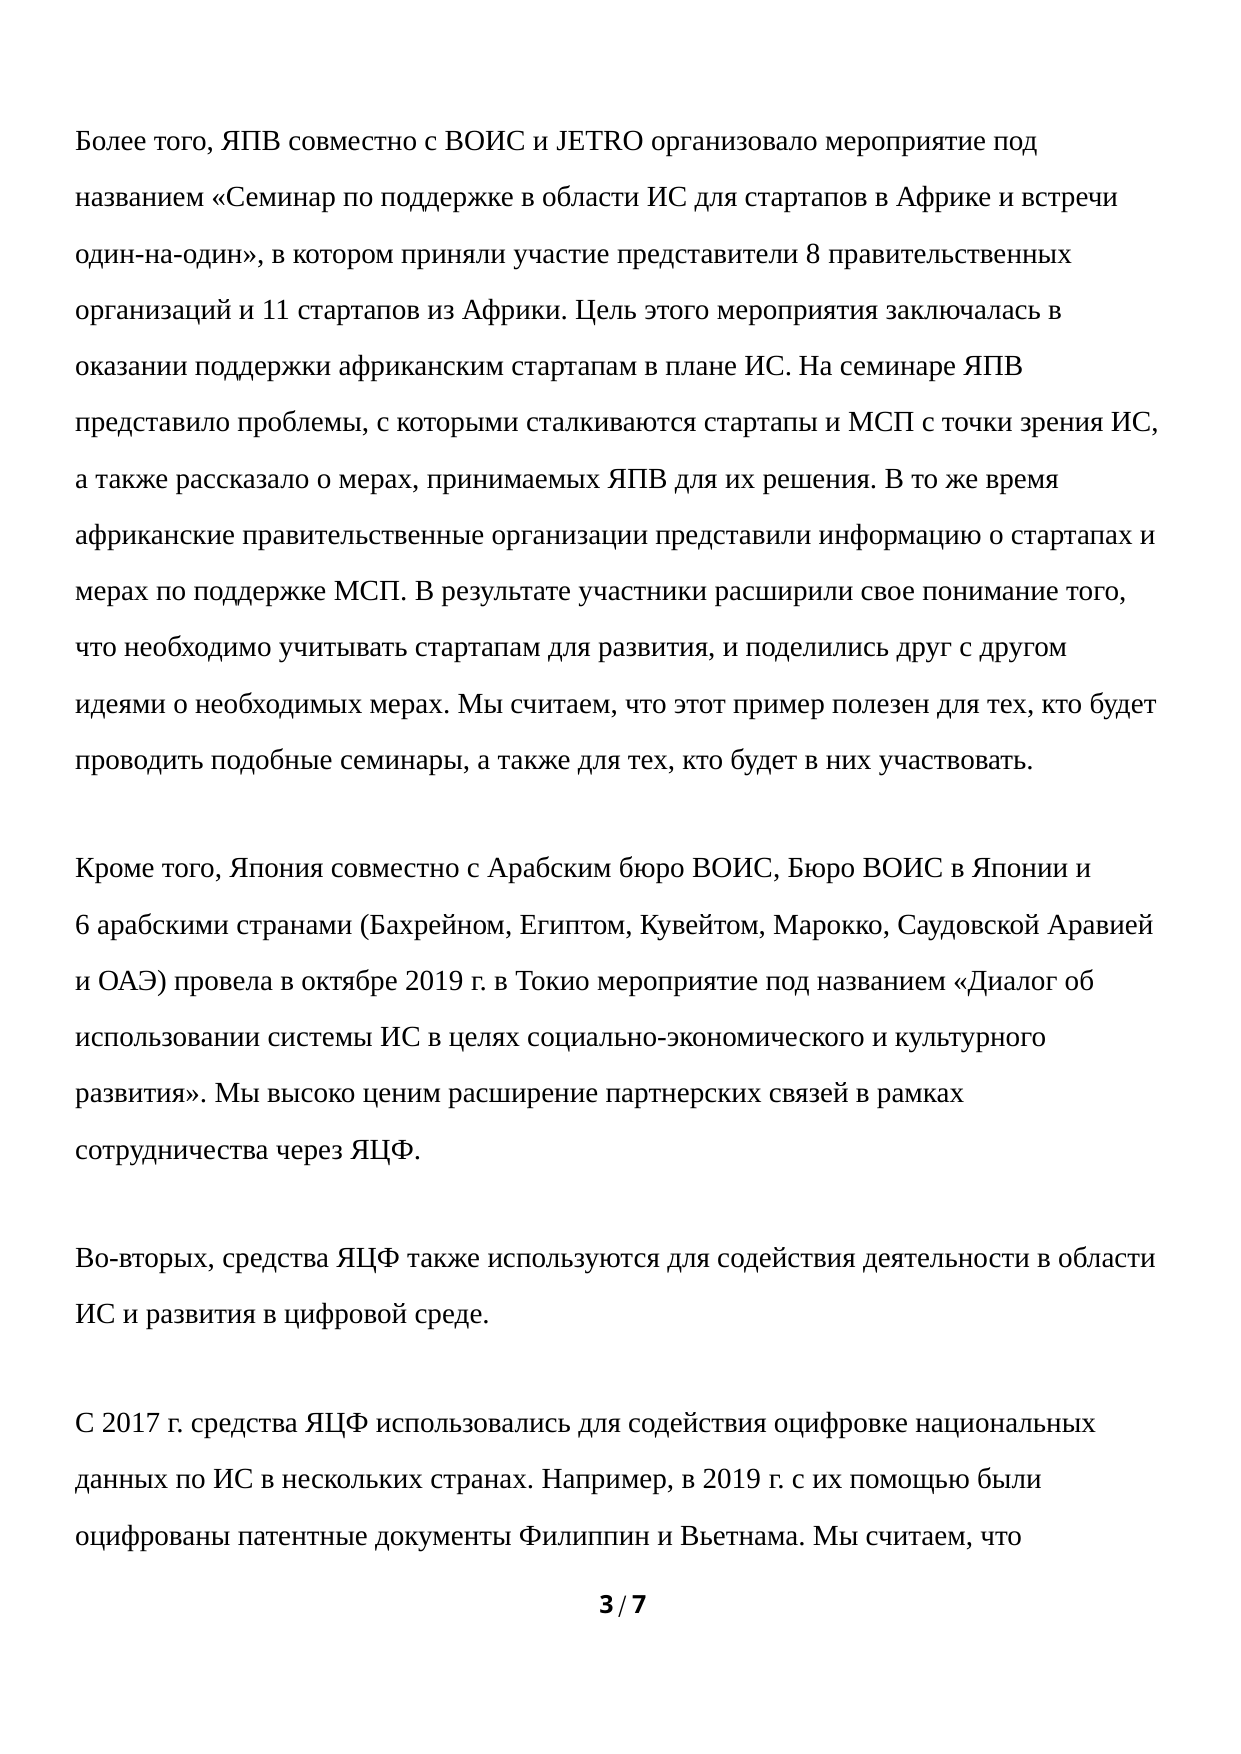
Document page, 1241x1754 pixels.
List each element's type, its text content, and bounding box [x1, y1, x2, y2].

text Кроме того, Япония совместно с Арабским бюро ВОИС, Бюро ВОИС в Японии и 6 арабскими странами (Бахрейном, Египтом, Кувейтом, Марокко, Саудовской Аравией и ОАЭ) провела в октябре 2019 г. в Токио мероприятие под названием «Диалог об использовании системы ИС в целях социально-экономического и культурного развития». Мы высоко ценим расширение партнерских связей в рамках сотрудничества через ЯЦФ. [75, 849, 1165, 1167]
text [75, 1403, 1165, 1553]
text Во-вторых, средства ЯЦФ также используются для содействия деятельности в области ИС и развития в цифровой среде. [75, 1238, 1165, 1332]
text Более того, ЯПВ совместно с ВОИС и JETRO организовало мероприятие под названием «Семинар по поддержке в области ИС для стартапов в Африке и встречи один-на-один», в котором приняли участие представители 8 правительственных организаций и 11 стартапов из Африки. Цель этого мероприятия заключалась в оказании поддержки африканским стартапам в плане ИС. На семинаре ЯПВ представило проблемы, с которыми сталкиваются стартапы и МСП с точки зрения ИС, а также рассказало о мерах, принимаемых ЯПВ для их решения. В то же время африканские правительственные организации представили информацию о стартапах и мерах по поддержке МСП. В результате участники расширили свое понимание того, что необходимо учитывать стартапам для развития, и поделились друг с другом идеями о необходимых мерах. Мы считаем, что этот пример полезен для тех, кто будет проводить подобные семинары, а также для тех, кто будет в них участвовать. [75, 121, 1165, 778]
